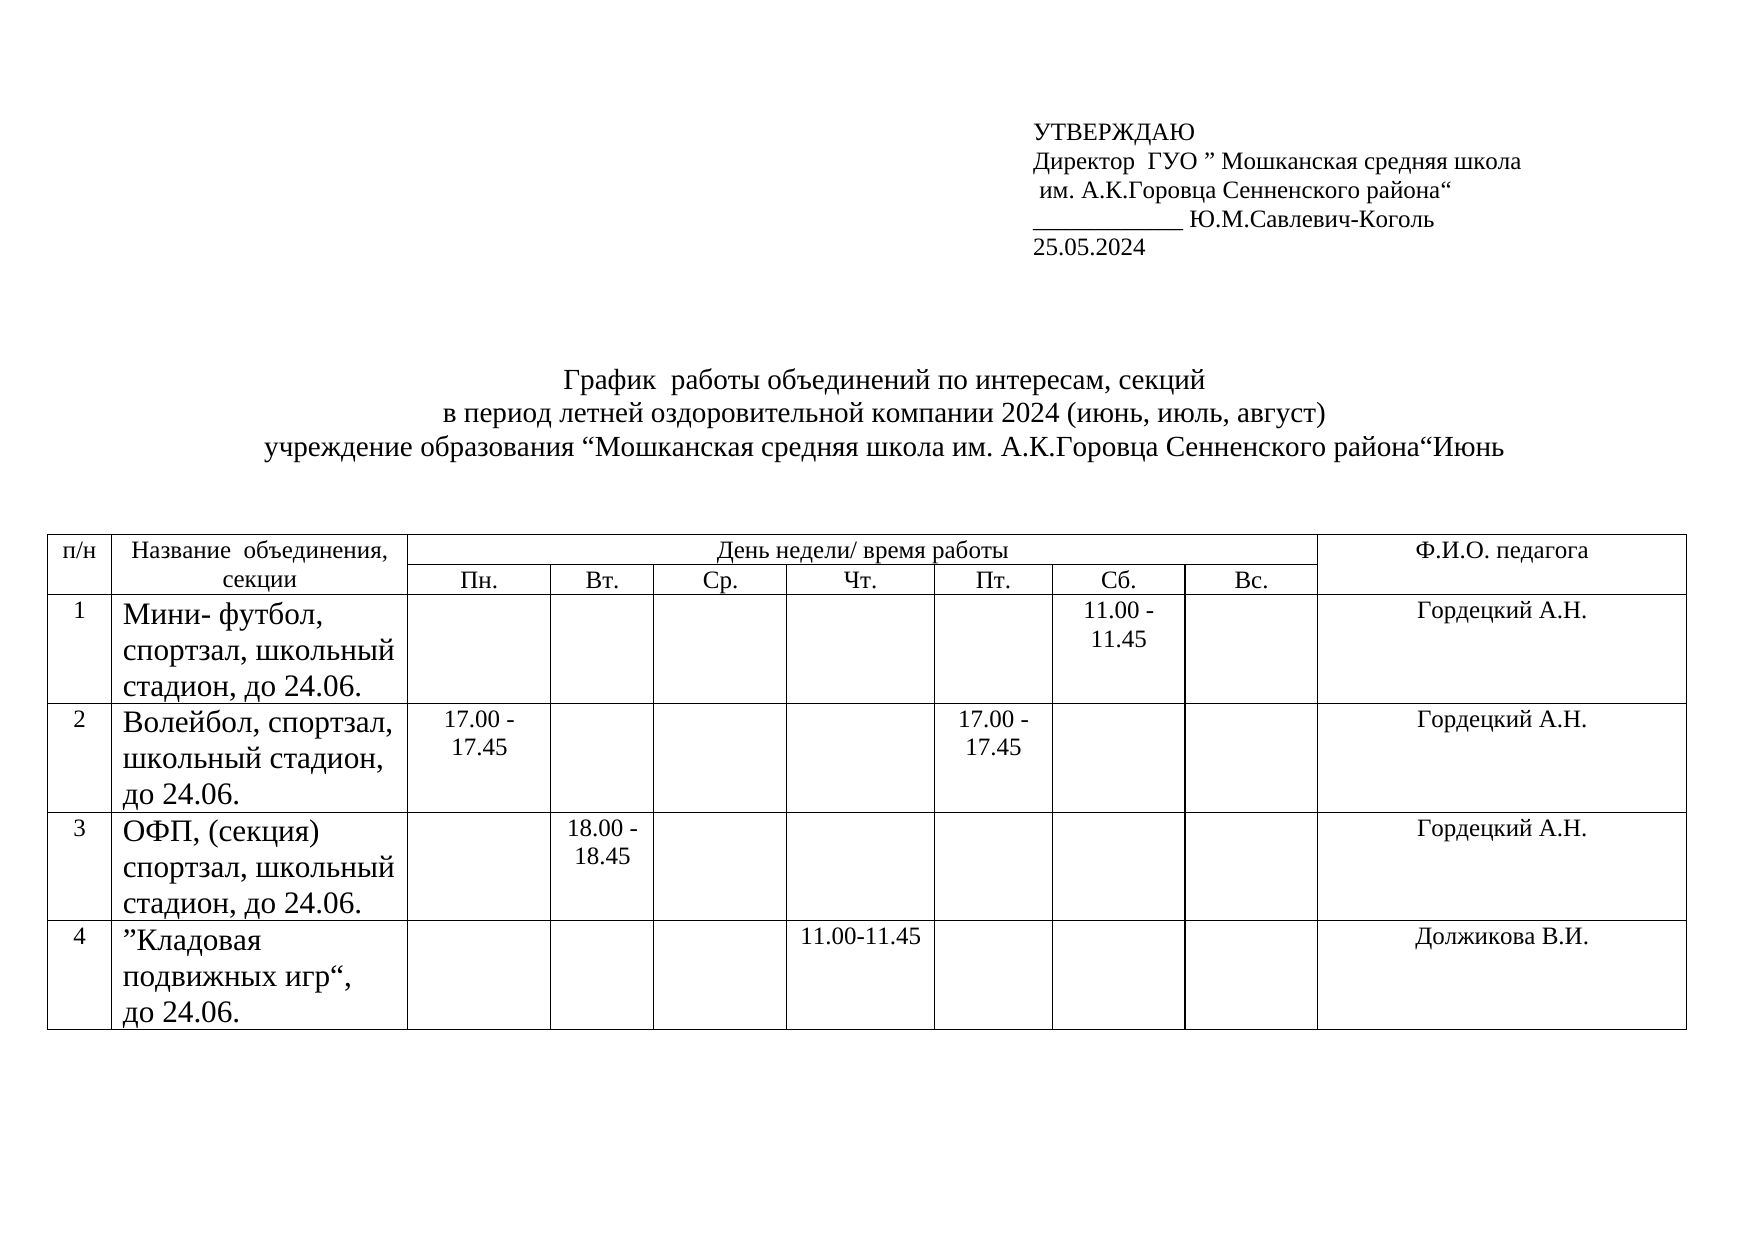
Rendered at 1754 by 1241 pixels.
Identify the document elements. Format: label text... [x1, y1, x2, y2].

table_header День недели/ время работы [408, 535, 1317, 564]
text Директор ГУО ” Мошканская средняя школа [118, 146, 1636, 175]
table_cell Вс. [1186, 565, 1317, 594]
table_cell [1053, 813, 1184, 920]
table_cell Пн. [408, 565, 550, 594]
table_cell [654, 595, 786, 703]
table_cell Гордецкий А.Н. [1318, 704, 1686, 812]
table_cell [654, 921, 786, 1029]
table_cell [1186, 813, 1317, 920]
table_cell [1053, 704, 1184, 812]
table_cell Гордецкий А.Н. [1318, 813, 1686, 920]
table_cell [408, 595, 550, 703]
table_cell [408, 813, 550, 920]
table_cell [408, 921, 550, 1029]
table_cell [1186, 704, 1317, 812]
table_cell Мини- футбол, спортзал, школьный стадион, до 24.06. [112, 595, 407, 703]
text УТВЕРЖДАЮ [118, 117, 1636, 146]
table_cell [551, 704, 653, 812]
text ____________ Ю.М.Савлевич-Коголь [118, 204, 1636, 232]
table_cell [654, 813, 786, 920]
text 25.05.2024 [118, 232, 1636, 261]
table_cell Вт. [551, 565, 653, 594]
table_cell Пт. [935, 565, 1052, 594]
table_cell [1053, 921, 1184, 1029]
table_cell 17.00 - 17.45 [408, 704, 550, 812]
table_cell [787, 595, 934, 703]
table_header Название объединения, секции [112, 535, 407, 594]
table_cell Должикова В.И. [1318, 921, 1686, 1029]
table_header п/н [48, 535, 111, 594]
table_cell Волейбол, спортзал, школьный стадион, до 24.06. [112, 704, 407, 812]
table_cell 1 [48, 595, 111, 703]
table_cell [551, 921, 653, 1029]
text в период летней оздоровительной компании 2024 (июнь, июль, август) [118, 395, 1636, 429]
table_cell 11.00 - 11.45 [1053, 595, 1184, 703]
table_cell [654, 704, 786, 812]
table_cell Ср. [654, 565, 786, 594]
table_cell 11.00-11.45 [787, 921, 934, 1029]
table_cell [935, 813, 1052, 920]
table_cell Сб. [1053, 565, 1184, 594]
table_cell [787, 813, 934, 920]
text им. А.К.Горовца Сенненского района“ [118, 175, 1636, 204]
table_cell 4 [48, 921, 111, 1029]
table_cell ОФП, (секция) спортзал, школьный стадион, до 24.06. [112, 813, 407, 920]
table_cell [935, 921, 1052, 1029]
text учреждение образования “Мошканская средняя школа им. А.К.Горовца Сенненского района“Июнь [118, 429, 1636, 462]
table_cell [935, 595, 1052, 703]
table_header Ф.И.О. педагога [1318, 535, 1686, 594]
table_cell Чт. [787, 565, 934, 594]
table_cell 2 [48, 704, 111, 812]
table_cell ”Кладовая подвижных игр“, до 24.06. [112, 921, 407, 1029]
table_cell [1186, 595, 1317, 703]
table_cell [551, 595, 653, 703]
table_cell 17.00 - 17.45 [935, 704, 1052, 812]
table_cell [1186, 921, 1317, 1029]
table_cell 3 [48, 813, 111, 920]
text График работы объединений по интересам, секций [118, 362, 1636, 395]
table_cell [787, 704, 934, 812]
table_cell Гордецкий А.Н. [1318, 595, 1686, 703]
table_cell 18.00 - 18.45 [551, 813, 653, 920]
